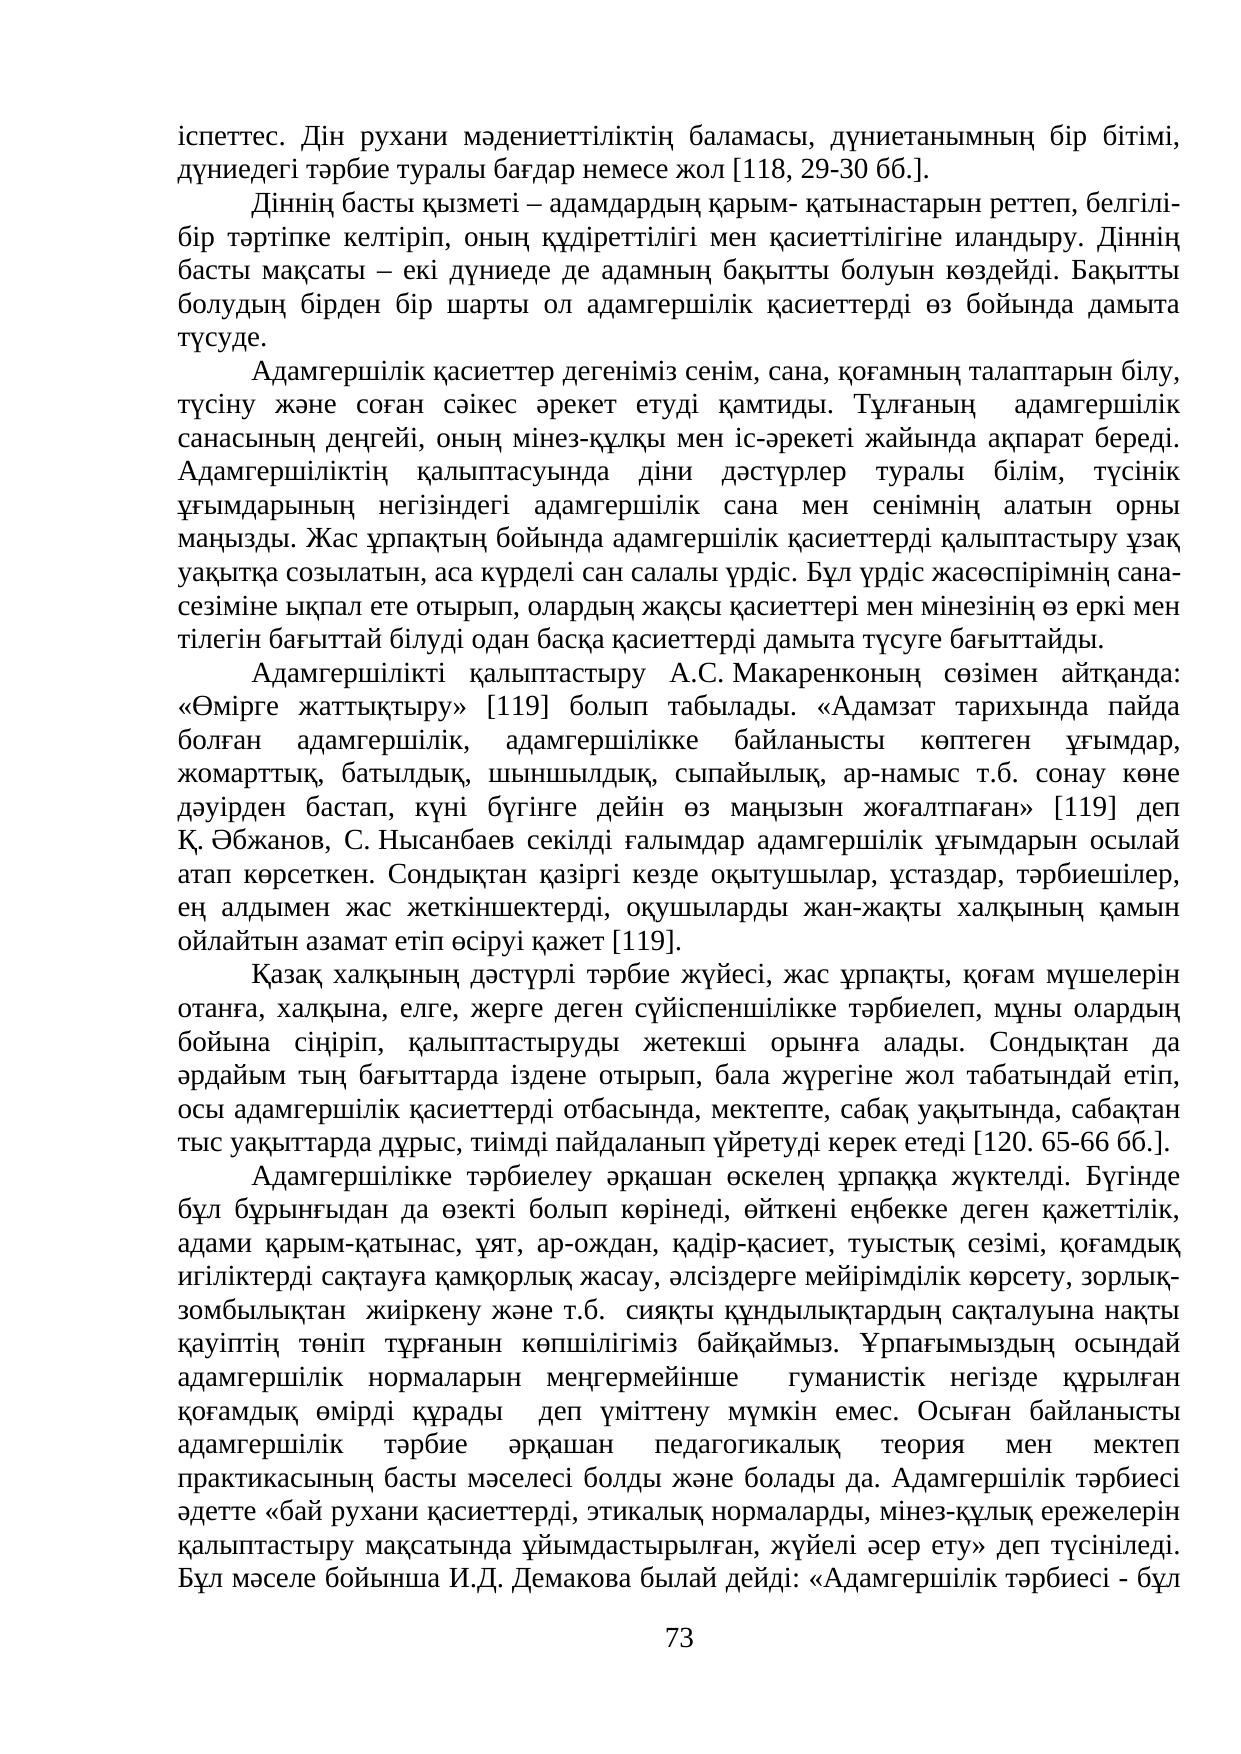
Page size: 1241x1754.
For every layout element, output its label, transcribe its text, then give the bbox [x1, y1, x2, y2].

text Адамгершілікті қалыптастыру А.С. Макаренконың сөзімен айтқанда: «Өмірге жаттықтыру» [119] болып табылады. «Адамзат тарихында пайда болған адамгершілік, адамгершілікке байланысты көптеген ұғымдар, жомарттық, батылдық, шыншылдық, сыпайылық, ар-намыс т.б. сонау көне дәуірден бастап, күні бүгінге дейін өз маңызын жоғалтпаған» [119] деп Қ. Әбжанов, С. Нысанбаев секілді ғалымдар адамгершілік ұғымдарын осылай атап көрсеткен. Сондықтан қазіргі кезде оқытушылар, ұстаздар, тәрбиешілер, ең алдымен жас жеткіншектерді, оқушыларды жан-жақты халқының қамын ойлайтын азамат етіп өсіруі қажет [119]. [177, 655, 1181, 957]
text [177, 1158, 1181, 1594]
text Діннің басты қызметі – адамдардың қарым- қатынастарын реттеп, белгілі- бір тәртіпке келтіріп, оның құдіреттілігі мен қасиеттілігіне иландыру. Діннің басты мақсаты – екі дүниеде де адамның бақытты болуын көздейді. Бақытты болудың бірден бір шарты ол адамгершілік қасиеттерді өз бойында дамыта түсуде. [177, 185, 1181, 353]
text Қазақ халқының дәстүрлі тәрбие жүйесі, жас ұрпақты, қоғам мүшелерін отанға, халқына, елге, жерге деген сүйіспеншілікке тәрбиелеп, мұны олардың бойына сіңіріп, қалыптастыруды жетекші орынға алады. Сондықтан да әрдайым тың бағыттарда іздене отырып, бала жүрегіне жол табатындай етіп, осы адамгершілік қасиеттерді отбасында, мектепте, сабақ уақытында, сабақтан тыс уақыттарда дұрыс, тиімді пайдаланып үйретуді керек етеді [120. 65-66 бб.]. [177, 957, 1181, 1158]
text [177, 118, 1181, 185]
text Адамгершілік қасиеттер дегеніміз сенім, сана, қоғамның талаптарын білу, түсіну және соған сәікес әрекет етуді қамтиды. Тұлғаның адамгершілік санасының деңгейі, оның мінез-құлқы мен іс-әрекеті жайында ақпарат береді. Адамгершіліктің қалыптасуында діни дәстүрлер туралы білім, түсінік ұғымдарының негізіндегі адамгершілік сана мен сенімнің алатын орны маңызды. Жас ұрпақтың бойында адамгершілік қасиеттерді қалыптастыру ұзақ уақытқа созылатын, аса күрделі сан салалы үрдіс. Бұл үрдіс жасөспірімнің сана-сезіміне ықпал ете отырып, олардың жақсы қасиеттері мен мінезінің өз еркі мен тілегін бағыттай білуді одан басқа қасиеттерді дамыта түсуге бағыттайды. [177, 353, 1181, 655]
